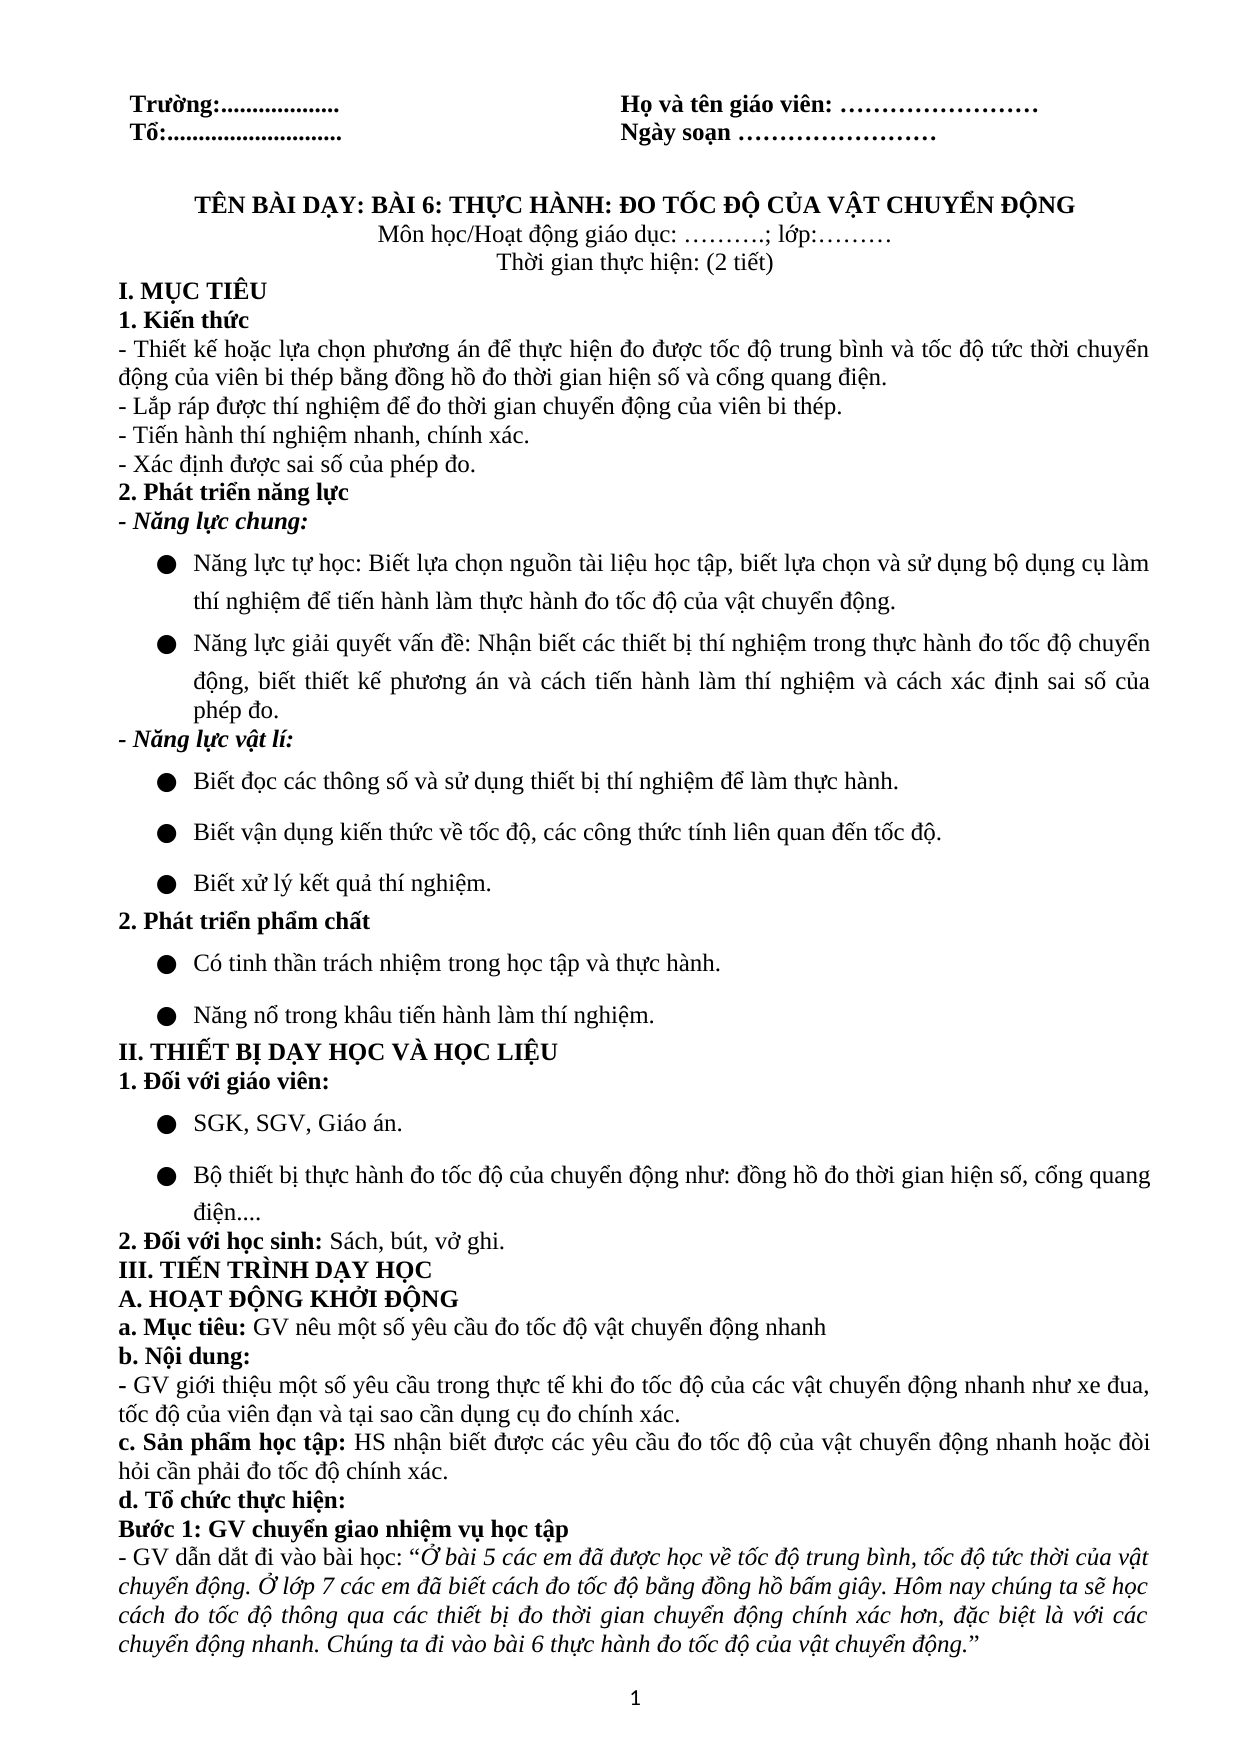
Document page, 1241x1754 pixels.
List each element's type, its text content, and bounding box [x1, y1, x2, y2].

text 2. Đối với học sinh: Sách, bút, vở ghi. [118, 1226, 1152, 1255]
text 1. Đối với giáo viên: [118, 1066, 1152, 1095]
text c. Sản phẩm học tập: HS nhận biết được các yêu cầu đo tốc độ của vật chuyển động nhanh hoặc đòi hỏi cần phải đo tốc độ chính xác. [118, 1427, 1152, 1485]
list Năng lực tự học: Biết lựa chọn nguồn tài liệu học tập, biết lựa chọn và sử dụng bộ dụng cụ làm thí nghiệm để tiến hành làm thực hành đo tốc độ của vật chuyển động. [156, 535, 1152, 615]
subtitle TÊN BÀI DẠY: BÀI 6: THỰC HÀNH: ĐO TỐC ĐỘ CỦA VẬT CHUYỂN ĐỘNG [118, 190, 1152, 219]
list Có tinh thần trách nhiệm trong học tập và thực hành. [156, 935, 1152, 986]
table_header Trường:................... Tổ:............................ [118, 89, 609, 161]
text - Xác định được sai số của phép đo. [118, 449, 1152, 477]
text A. HOẠT ĐỘNG KHỞI ĐỘNG [118, 1284, 1152, 1312]
text 1. Kiến thức [118, 305, 1152, 334]
list Năng nổ trong khâu tiến hành làm thí nghiệm. [156, 986, 1152, 1037]
text Thời gian thực hiện: (2 tiết) [118, 247, 1152, 276]
text a. Mục tiêu: GV nêu một số yêu cầu đo tốc độ vật chuyển động nhanh [118, 1312, 1152, 1341]
list SGK, SGV, Giáo án. [156, 1095, 1152, 1146]
text Môn học/Hoạt động giáo dục: ……….; lớp:……… [118, 219, 1152, 247]
text - Năng lực vật lí: [118, 724, 1152, 752]
list Biết đọc các thông số và sử dụng thiết bị thí nghiệm để làm thực hành. [156, 752, 1152, 804]
text - GV giới thiệu một số yêu cầu trong thực tế khi đo tốc độ của các vật chuyển động nhanh như xe đua, tốc độ của viên đạn và tại sao cần dụng cụ đo chính xác. [118, 1370, 1152, 1427]
text - Tiến hành thí nghiệm nhanh, chính xác. [118, 420, 1152, 449]
text - Năng lực chung: [118, 506, 1152, 535]
text Bước 1: GV chuyển giao nhiệm vụ học tập [118, 1514, 1152, 1542]
table_header Họ và tên giáo viên: …………………… Ngày soạn …………………… [609, 89, 1090, 161]
text 2. Phát triển phẩm chất [118, 906, 1152, 935]
text - Lắp ráp được thí nghiệm để đo thời gian chuyển động của viên bi thép. [118, 391, 1152, 420]
list Năng lực giải quyết vấn đề: Nhận biết các thiết bị thí nghiệm trong thực hành đo tốc độ chuyển động, biết thiết kế phương án và cách tiến hành làm thí nghiệm và cách xác định sai số của phép đo. [156, 615, 1152, 724]
text - Thiết kế hoặc lựa chọn phương án để thực hiện đo được tốc độ trung bình và tốc độ tức thời chuyển động của viên bi thép bằng đồng hồ đo thời gian hiện số và cổng quang điện. [118, 334, 1152, 391]
list Biết xử lý kết quả thí nghiệm. [156, 855, 1152, 906]
text II. THIẾT BỊ DẠY HỌC VÀ HỌC LIỆU [118, 1037, 1152, 1066]
text b. Nội dung: [118, 1341, 1152, 1370]
text 2. Phát triển năng lực [118, 477, 1152, 506]
list Biết vận dụng kiến thức về tốc độ, các công thức tính liên quan đến tốc độ. [156, 804, 1152, 855]
text III. TIẾN TRÌNH DẠY HỌC [118, 1255, 1152, 1284]
text I. MỤC TIÊU [118, 276, 1152, 305]
text - GV dẫn dắt đi vào bài học: “Ở bài 5 các em đã được học về tốc độ trung bình, tốc độ tức thời của vật chuyển động. Ở lớp 7 các em đã biết cách đo tốc độ bằng đồng hồ bấm giây. Hôm nay chúng ta sẽ học cách đo tốc độ thông qua các thiết bị đo thời gian chuyển động chính xác hơn, đặc biệt là với các chuyển động nhanh. Chúng ta đi vào bài 6 thực hành đo tốc độ của vật chuyển động.” [118, 1542, 1152, 1657]
text d. Tổ chức thực hiện: [118, 1485, 1152, 1514]
list Bộ thiết bị thực hành đo tốc độ của chuyển động như: đồng hồ đo thời gian hiện số, cổng quang điện.... [156, 1146, 1152, 1226]
